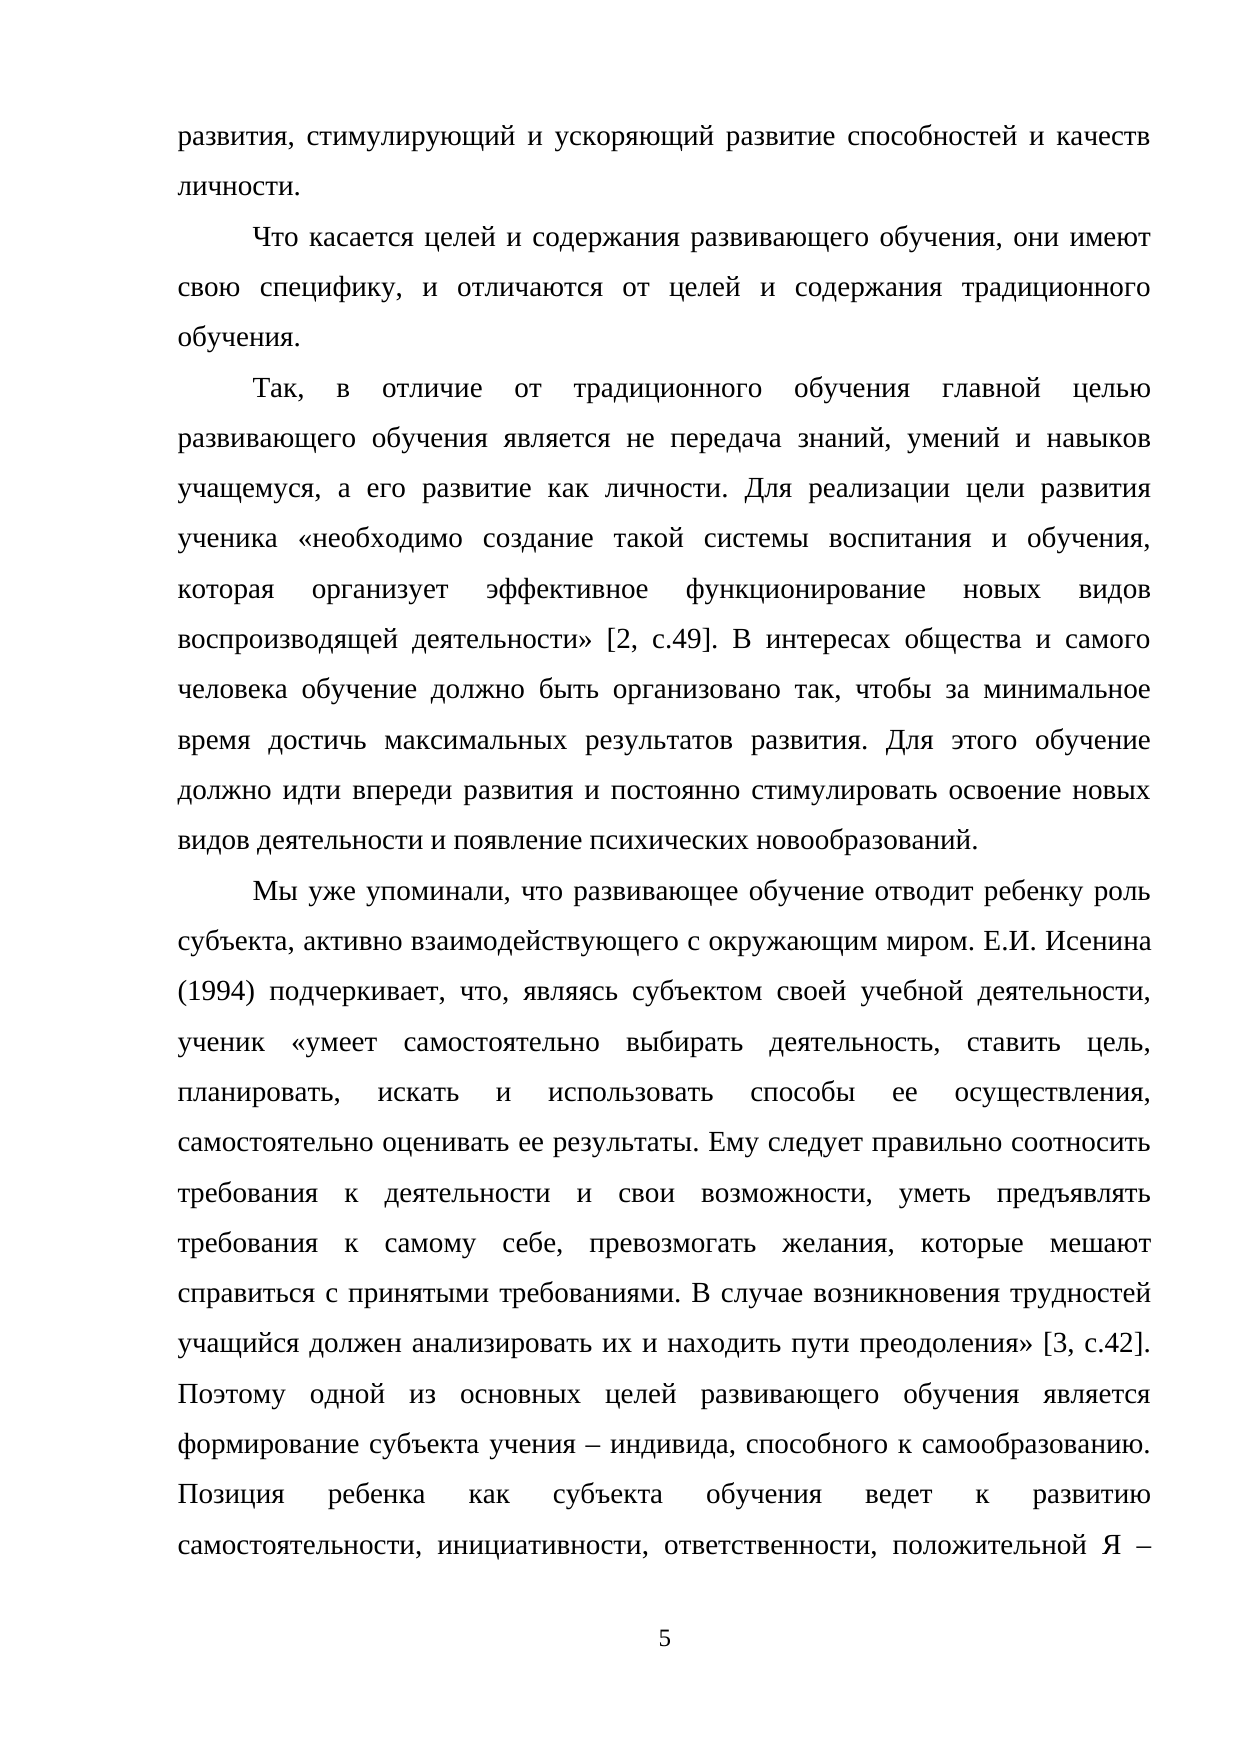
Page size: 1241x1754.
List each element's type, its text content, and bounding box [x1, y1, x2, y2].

text Так, в отличие от традиционного обучения главной целью развивающего обучения является не передача знаний, умений и навыков учащемуся, а его развитие как личности. Для реализации цели развития ученика «необходимо создание такой системы воспитания и обучения, которая организует эффективное функционирование новых видов воспроизводящей деятельности» [2, с.49]. В интересах общества и самого человека обучение должно быть организовано так, чтобы за минимальное время достичь максимальных результатов развития. Для этого обучение должно идти впереди развития и постоянно стимулировать освоение новых видов деятельности и появление психических новообразований. [177, 370, 1152, 856]
text Что касается целей и содержания развивающего обучения, они имеют свою специфику, и отличаются от целей и содержания традиционного обучения. [177, 219, 1152, 353]
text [177, 873, 1152, 1560]
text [177, 118, 1152, 202]
